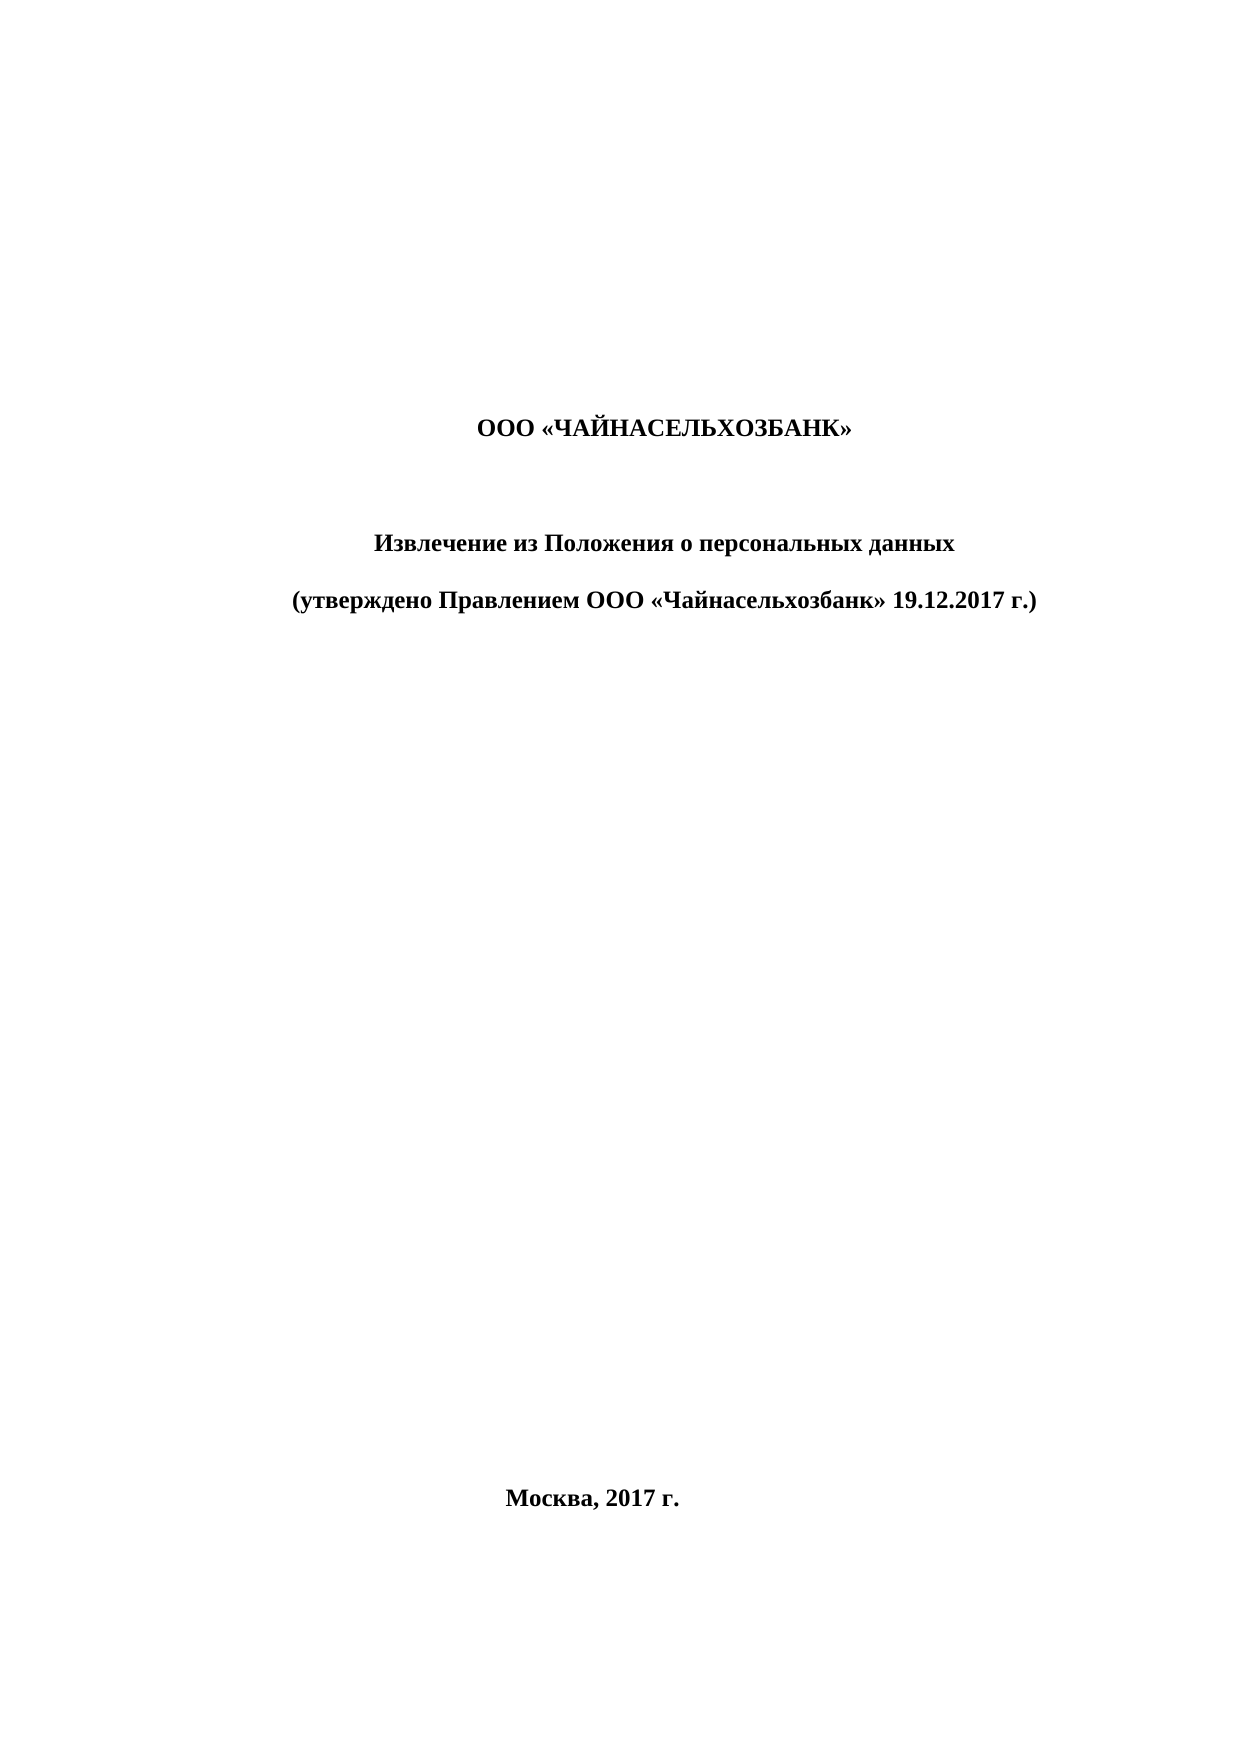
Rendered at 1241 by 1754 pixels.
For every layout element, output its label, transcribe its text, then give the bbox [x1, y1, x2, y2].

text ООО «ЧАЙНАСЕЛЬХОЗБАНК» [177, 413, 1152, 442]
text (утверждено Правлением ООО «Чайнасельхозбанк» 19.12.2017 г.) [177, 586, 1152, 614]
text Извлечение из Положения о персональных данных [177, 528, 1152, 557]
text Москва, 2017 г. [177, 1483, 1152, 1511]
